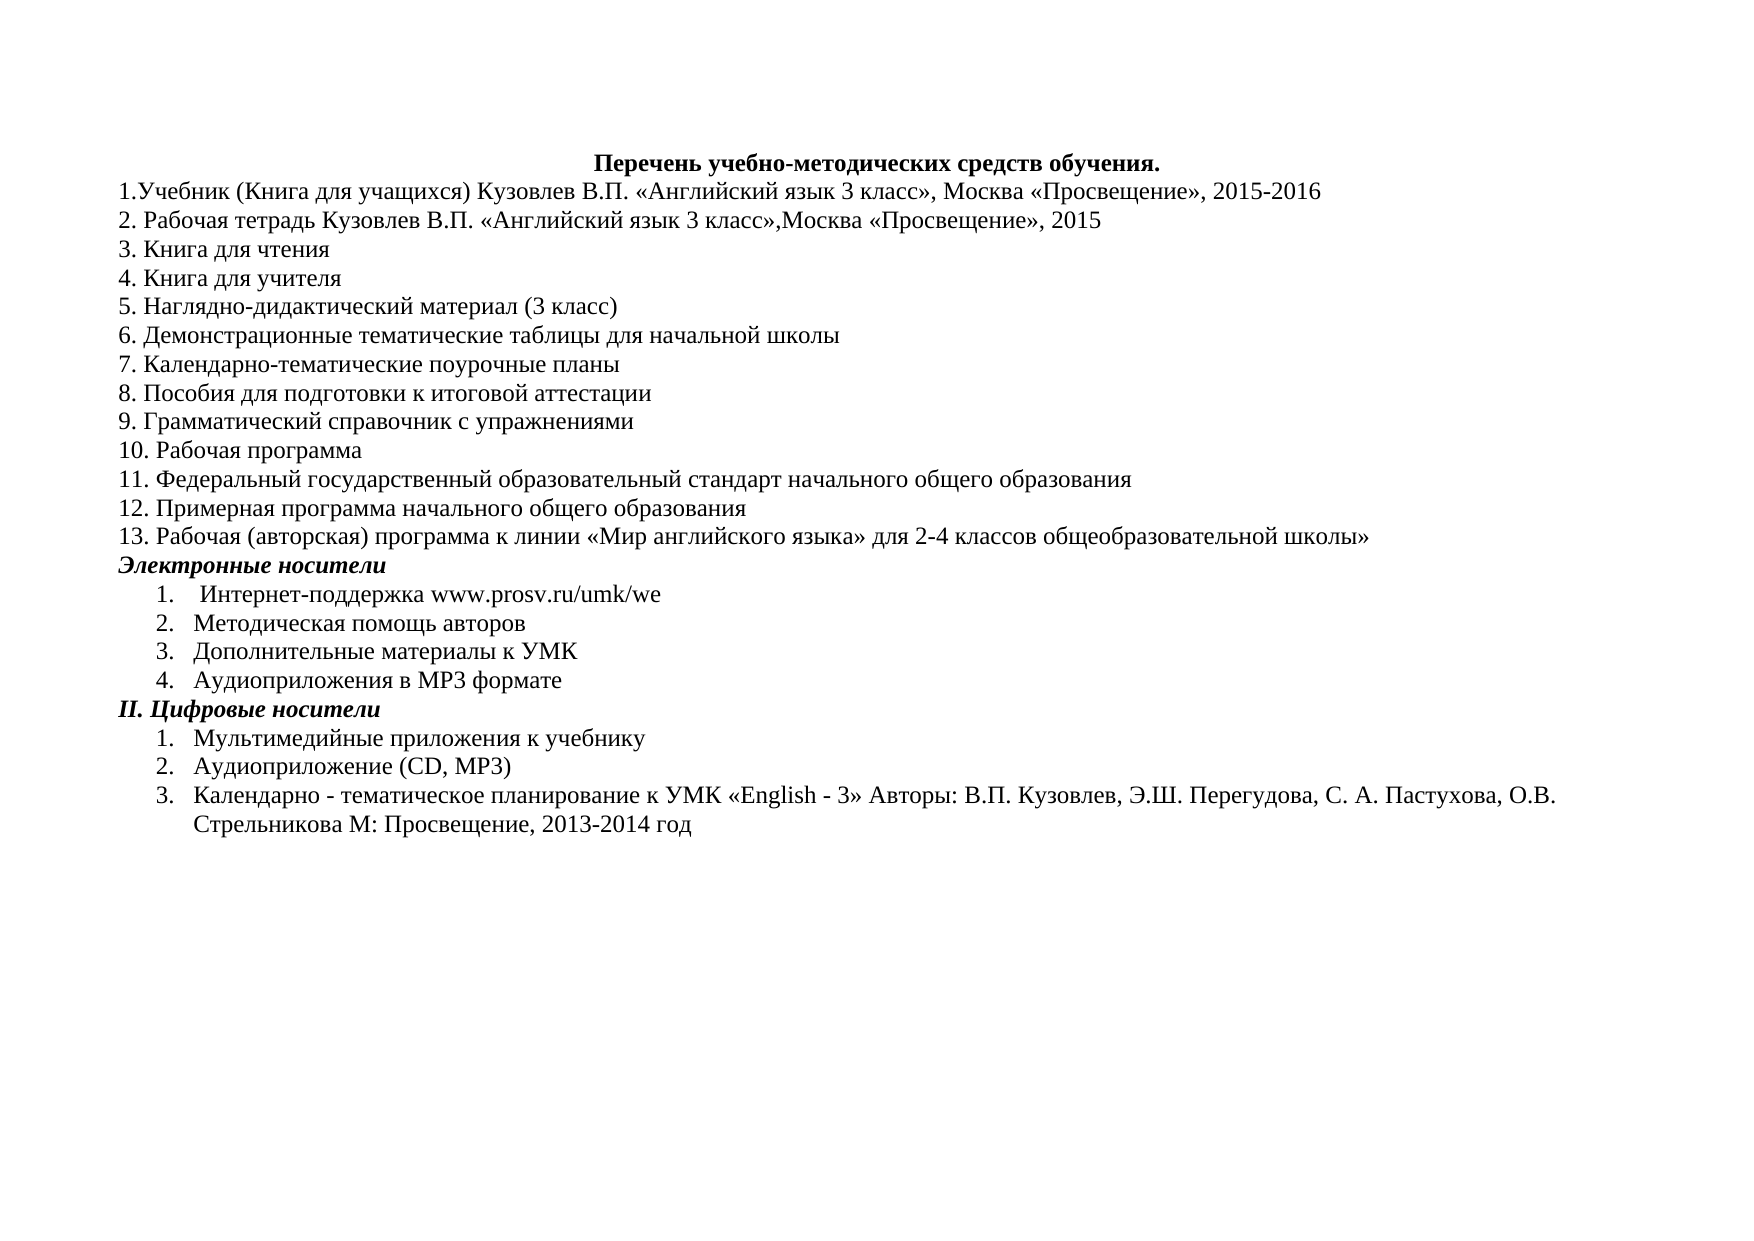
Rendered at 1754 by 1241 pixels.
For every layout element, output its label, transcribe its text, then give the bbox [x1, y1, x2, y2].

list Мультимедийные приложения к учебнику [156, 723, 1636, 751]
text 4. Книга для учителя [118, 263, 1636, 291]
text 8. Пособия для подготовки к итоговой аттестации [118, 378, 1636, 406]
list Интернет-поддержка www.prosv.ru/umk/we [156, 579, 1636, 608]
text 9. Грамматический справочник с упражнениями [118, 406, 1636, 435]
list Аудиоприложение (CD, MP3) [156, 751, 1636, 780]
list Календарно - тематическое планирование к УМК «English - 3» Авторы: В.П. Кузовлев, Э.Ш. Перегудова, С. А. Пастухова, О.В. Стрельникова М: Просвещение, 2013-2014 год [156, 780, 1636, 838]
text 6. Демонстрационные тематические таблицы для начальной школы [118, 320, 1636, 349]
text Перечень учебно-методических средств обучения. [118, 148, 1636, 176]
text 1.Учебник (Книга для учащихся) Кузовлев В.П. «Английский язык 3 класс», Москва «Просвещение», 2015-2016 [118, 176, 1636, 205]
text Электронные носители [118, 550, 1636, 579]
list Аудиоприложения в MP3 формате [156, 665, 1636, 694]
list Методическая помощь авторов [156, 608, 1636, 636]
text 2. Рабочая тетрадь Кузовлев В.П. «Английский язык 3 класс»,Москва «Просвещение», 2015 [118, 205, 1636, 234]
text 13. Рабочая (авторская) программа к линии «Мир английского языка» для 2-4 классов общеобразовательной школы» [118, 521, 1636, 550]
text 5. Наглядно-дидактический материал (3 класс) [118, 291, 1636, 320]
text 3. Книга для чтения [118, 234, 1636, 263]
text 11. Федеральный государственный образовательный стандарт начального общего образования [118, 464, 1636, 493]
text 10. Рабочая программа [118, 435, 1636, 464]
text 12. Примерная программа начального общего образования [118, 493, 1636, 521]
list Дополнительные материалы к УМК [156, 636, 1636, 665]
text 7. Календарно-тематические поурочные планы [118, 349, 1636, 378]
text II. Цифровые носители [118, 694, 1636, 723]
